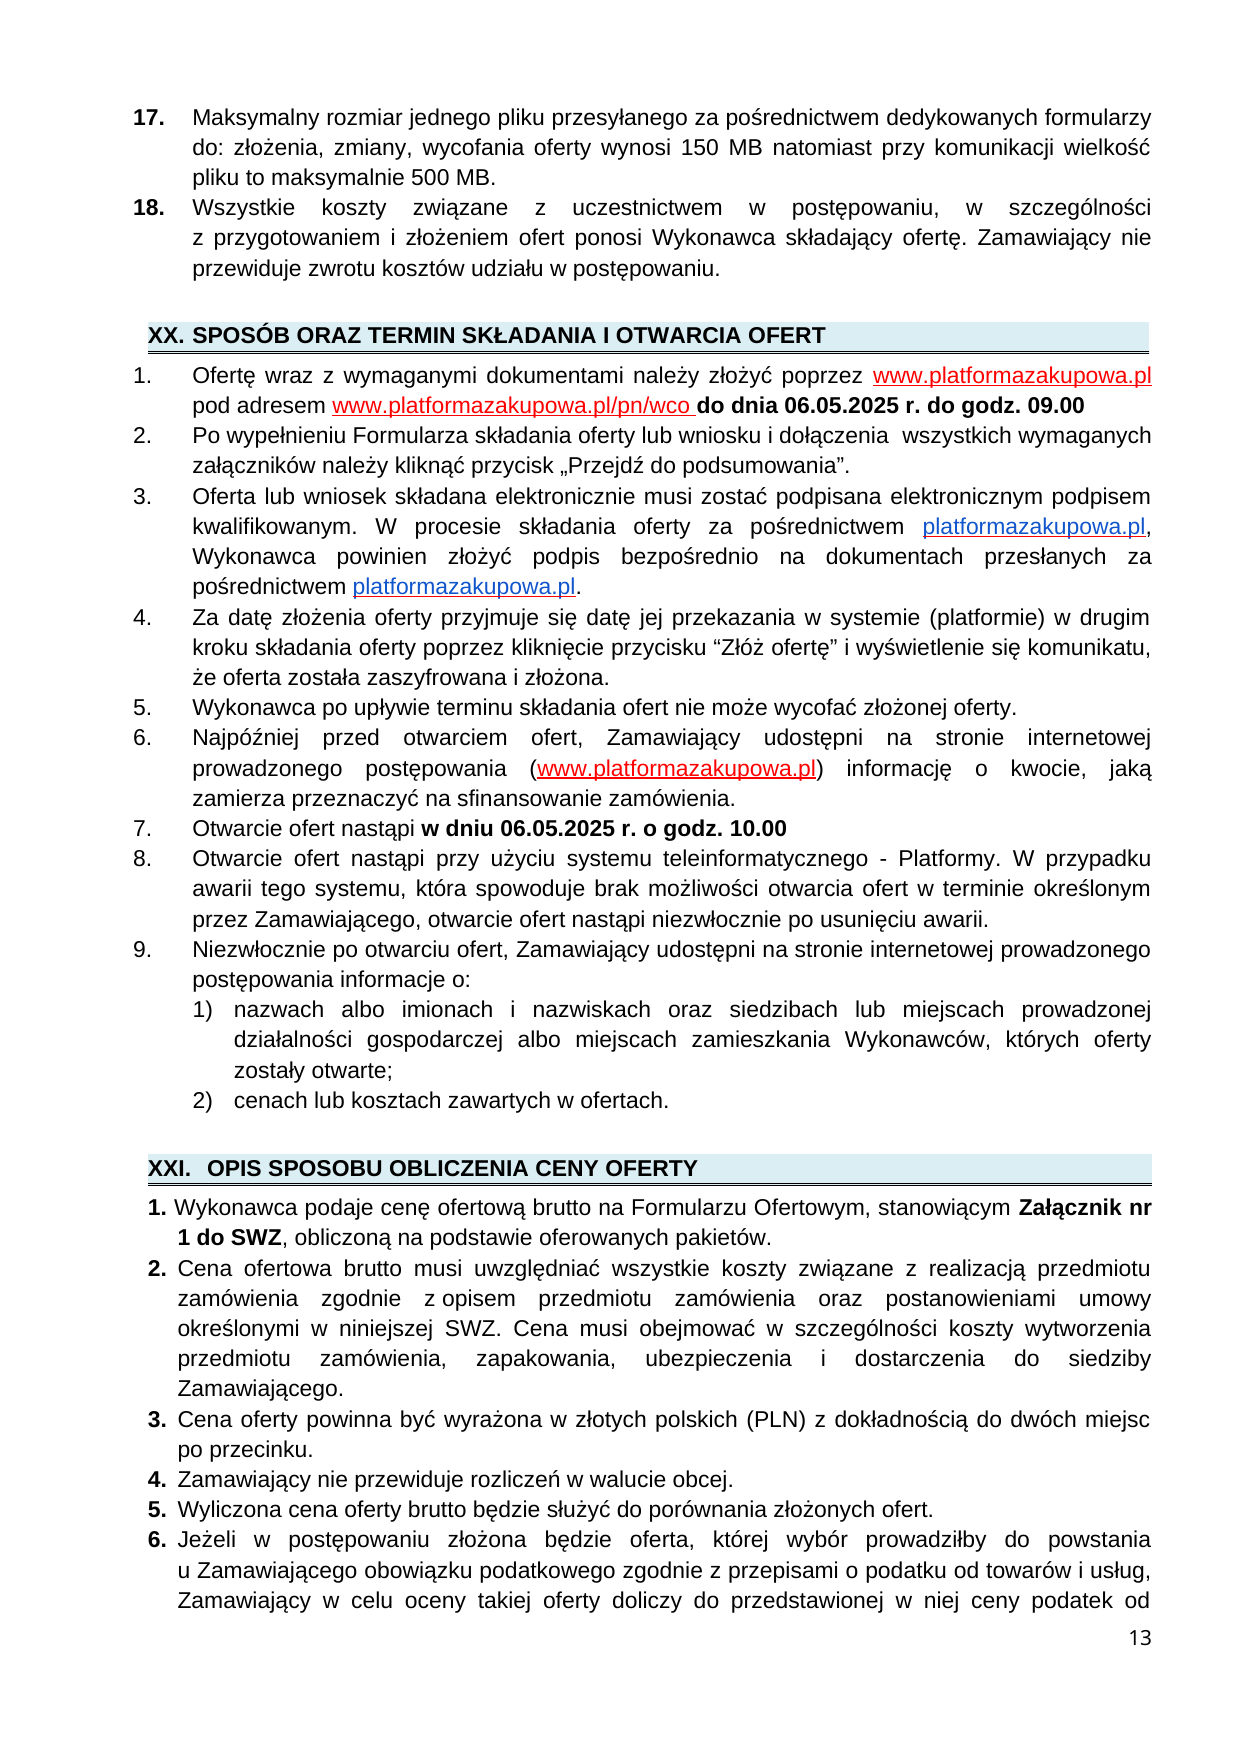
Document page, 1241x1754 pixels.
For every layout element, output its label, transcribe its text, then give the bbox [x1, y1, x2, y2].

list Ofertę wraz z wymaganymi dokumentami należy złożyć poprzez www.platformazakupowa.pl pod adresem www.platformazakupowa.pl/pn/wco do dnia 06.05.2025 r. do godz. 09.00 [133, 362, 1152, 418]
text 1) nazwach albo imionach i nazwiskach oraz siedzibach lub miejscach prowadzonej działalności gospodarczej albo miejscach zamieszkania Wykonawców, których oferty zostały otwarte; [192, 996, 1152, 1083]
text 4. Zamawiający nie przewiduje rozliczeń w walucie obcej. [148, 1466, 1152, 1492]
list Za datę złożenia oferty przyjmuje się datę jej przekazania w systemie (platformie) w drugim kroku składania oferty poprzez kliknięcie przycisku “Złóż ofertę” i wyświetlenie się komunikatu, że oferta została zaszyfrowana i złożona. [133, 603, 1152, 690]
list Otwarcie ofert nastąpi przy użyciu systemu teleinformatycznego - Platformy. W przypadku awarii tego systemu, która spowoduje brak możliwości otwarcia ofert w terminie określonym przez Zamawiającego, otwarcie ofert nastąpi niezwłocznie po usunięciu awarii. [133, 845, 1152, 932]
text 3. Cena oferty powinna być wyrażona w złotych polskich (PLN) z dokładnością do dwóch miejsc po przecinku. [148, 1406, 1152, 1462]
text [148, 1526, 1152, 1613]
text XXI. OPIS SPOSOBU OBLICZENIA CENY OFERTY [148, 1154, 1152, 1183]
list Oferta lub wniosek składana elektronicznie musi zostać podpisana elektronicznym podpisem kwalifikowanym. W procesie składania oferty za pośrednictwem platformazakupowa.pl, Wykonawca powinien złożyć podpis bezpośrednio na dokumentach przesłanych za pośrednictwem platformazakupowa.pl. [133, 483, 1152, 599]
text 1. Wykonawca podaje cenę ofertową brutto na Formularzu Ofertowym, stanowiącym Załącznik nr 1 do SWZ, obliczoną na podstawie oferowanych pakietów. [148, 1194, 1152, 1251]
text 5. Wyliczona cena oferty brutto będzie służyć do porównania złożonych ofert. [148, 1496, 1152, 1522]
list Po wypełnieniu Formularza składania oferty lub wniosku i dołączenia wszystkich wymaganych załączników należy kliknąć przycisk „Przejdź do podsumowania”. [133, 422, 1152, 479]
list Otwarcie ofert nastąpi w dniu 06.05.2025 r. o godz. 10.00 [133, 815, 1152, 841]
list Najpóźniej przed otwarciem ofert, Zamawiający udostępni na stronie internetowej prowadzonego postępowania (www.platformazakupowa.pl) informację o kwocie, jaką zamierza przeznaczyć na sfinansowanie zamówienia. [133, 724, 1152, 811]
list Niezwłocznie po otwarciu ofert, Zamawiający udostępni na stronie internetowej prowadzonego postępowania informacje o: [133, 936, 1152, 992]
list Maksymalny rozmiar jednego pliku przesyłanego za pośrednictwem dedykowanych formularzy do: złożenia, zmiany, wycofania oferty wynosi 150 MB natomiast przy komunikacji wielkość pliku to maksymalnie 500 MB. [133, 103, 1152, 190]
text 2) cenach lub kosztach zawartych w ofertach. [192, 1087, 1152, 1113]
list Wszystkie koszty związane z uczestnictwem w postępowaniu, w szczególności z przygotowaniem i złożeniem ofert ponosi Wykonawca składający ofertę. Zamawiający nie przewiduje zwrotu kosztów udziału w postępowaniu. [133, 194, 1152, 281]
list SPOSÓB ORAZ TERMIN SKŁADANIA I OTWARCIA OFERT [148, 322, 1149, 351]
text 2. Cena ofertowa brutto musi uwzględniać wszystkie koszty związane z realizacją przedmiotu zamówienia zgodnie z opisem przedmiotu zamówienia oraz postanowieniami umowy określonymi w niniejszej SWZ. Cena musi obejmować w szczególności koszty wytworzenia przedmiotu zamówienia, zapakowania, ubezpieczenia i dostarczenia do siedziby Zamawiającego. [148, 1254, 1152, 1402]
list Wykonawca po upływie terminu składania ofert nie może wycofać złożonej oferty. [133, 694, 1152, 720]
